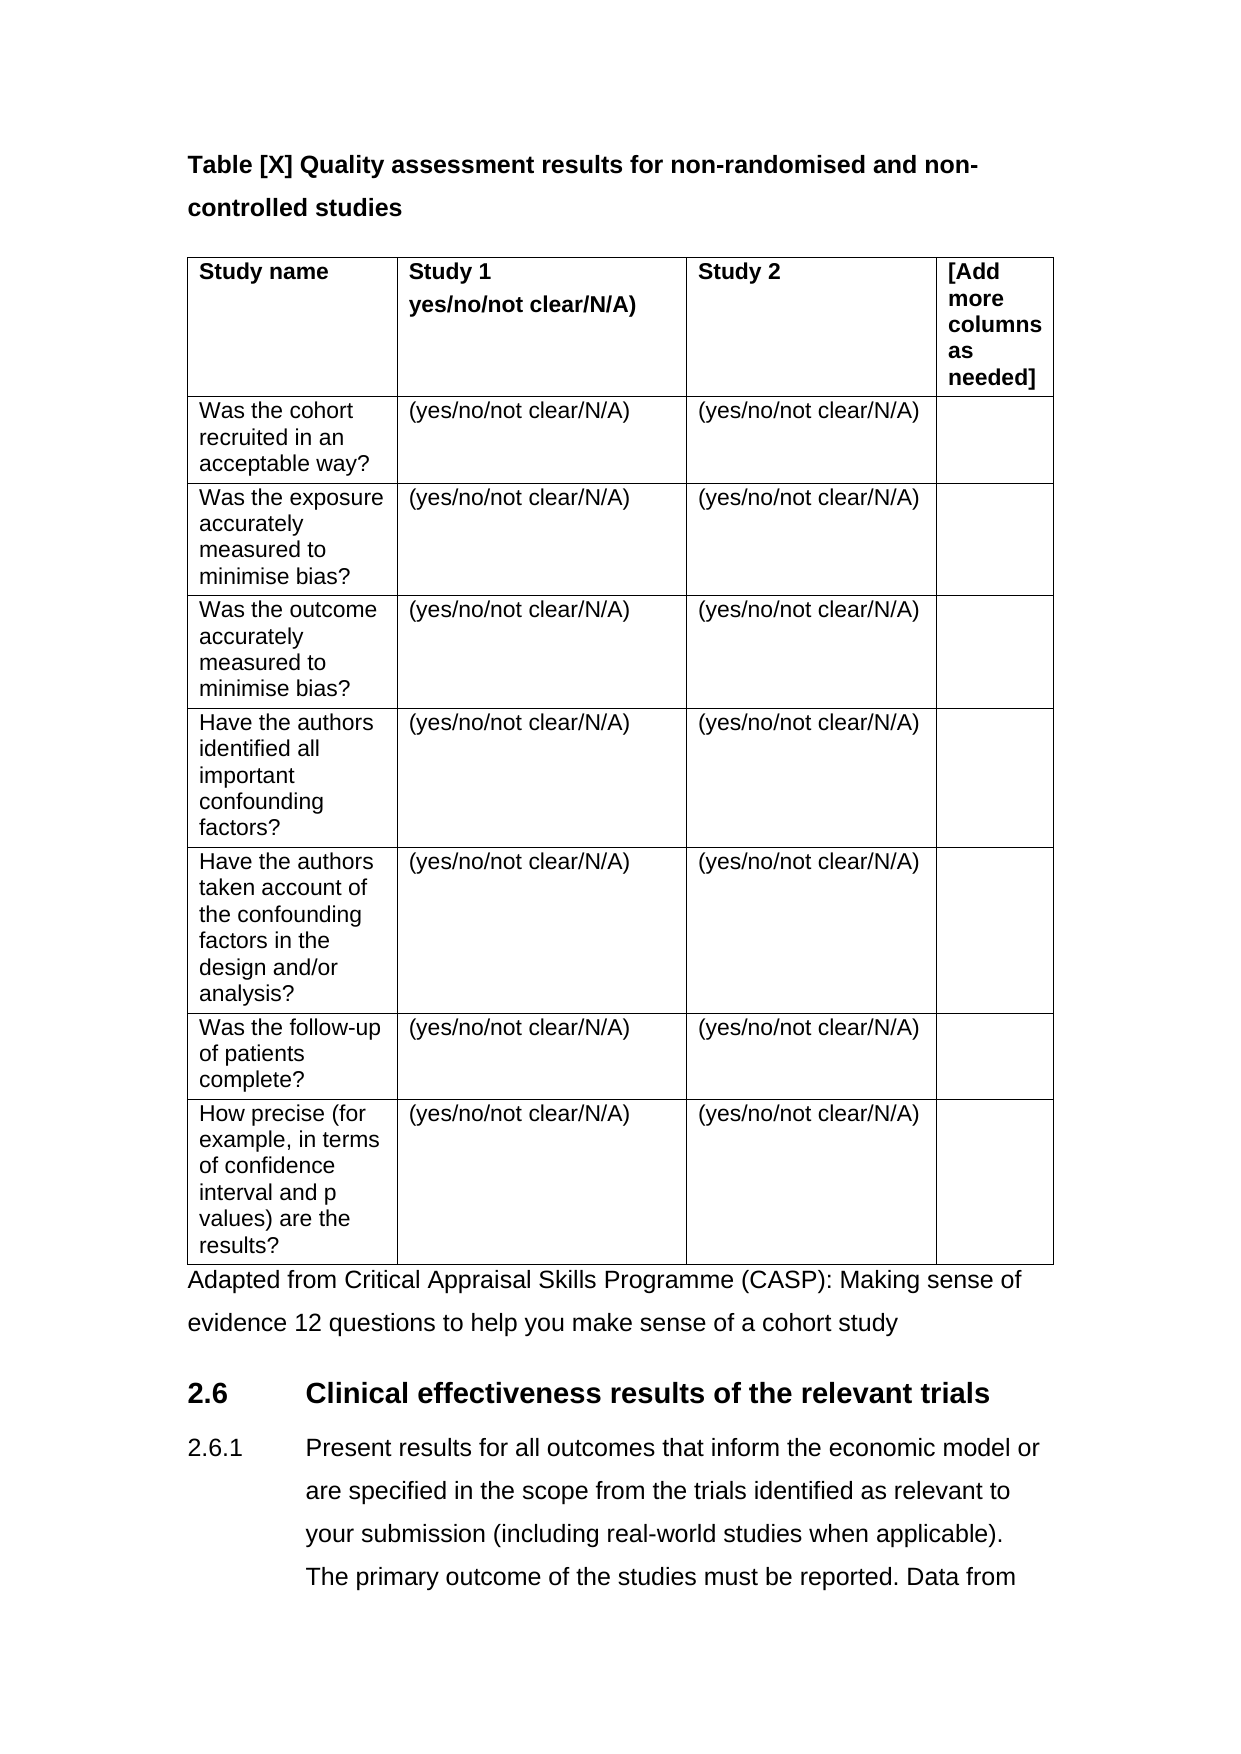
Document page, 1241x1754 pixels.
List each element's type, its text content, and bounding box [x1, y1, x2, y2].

table_cell (yes/no/not clear/N/A) [687, 1100, 936, 1264]
table_cell (yes/no/not clear/N/A) [398, 484, 686, 595]
table_cell (yes/no/not clear/N/A) [687, 709, 936, 847]
table_cell How precise (for example, in terms of confidence interval and p values) are the results? [188, 1100, 397, 1264]
table_cell Was the cohort recruited in an acceptable way? [188, 397, 397, 482]
table_cell Was the follow-up of patients complete? [188, 1014, 397, 1099]
table_header Study 2 [687, 258, 936, 396]
table_cell (yes/no/not clear/N/A) [398, 1100, 686, 1264]
subtitle Clinical effectiveness results of the relevant trials [187, 1376, 1053, 1410]
table_cell (yes/no/not clear/N/A) [687, 848, 936, 1012]
table_cell (yes/no/not clear/N/A) [398, 848, 686, 1012]
table_cell Have the authors taken account of the confounding factors in the design and/or analysis? [188, 848, 397, 1012]
table_cell Was the exposure accurately measured to minimise bias? [188, 484, 397, 595]
table_cell (yes/no/not clear/N/A) [687, 484, 936, 595]
table_cell [937, 397, 1053, 482]
table_cell (yes/no/not clear/N/A) [398, 1014, 686, 1099]
table_cell [937, 848, 1053, 1012]
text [187, 1433, 1053, 1591]
table_cell (yes/no/not clear/N/A) [687, 397, 936, 482]
table_header [Add more columns as needed] [937, 258, 1053, 396]
table_cell (yes/no/not clear/N/A) [398, 596, 686, 708]
table_cell [937, 596, 1053, 708]
table_cell [937, 709, 1053, 847]
table_header Study name [188, 258, 397, 396]
table_cell (yes/no/not clear/N/A) [398, 709, 686, 847]
text Table [X] Quality assessment results for non-randomised and non-controlled studies [187, 150, 1053, 222]
table_cell Have the authors identified all important confounding factors? [188, 709, 397, 847]
table_cell (yes/no/not clear/N/A) [687, 596, 936, 708]
table_cell (yes/no/not clear/N/A) [687, 1014, 936, 1099]
table_cell (yes/no/not clear/N/A) [398, 397, 686, 482]
table_cell [937, 1100, 1053, 1264]
table_cell [937, 1014, 1053, 1099]
table_cell Was the outcome accurately measured to minimise bias? [188, 596, 397, 708]
table_cell [937, 484, 1053, 595]
text Adapted from Critical Appraisal Skills Programme (CASP): Making sense of evidence 12 questions to help you make sense of a cohort study [187, 1265, 1053, 1337]
table_header Study 1 yes/no/not clear/N/A) [398, 258, 686, 396]
